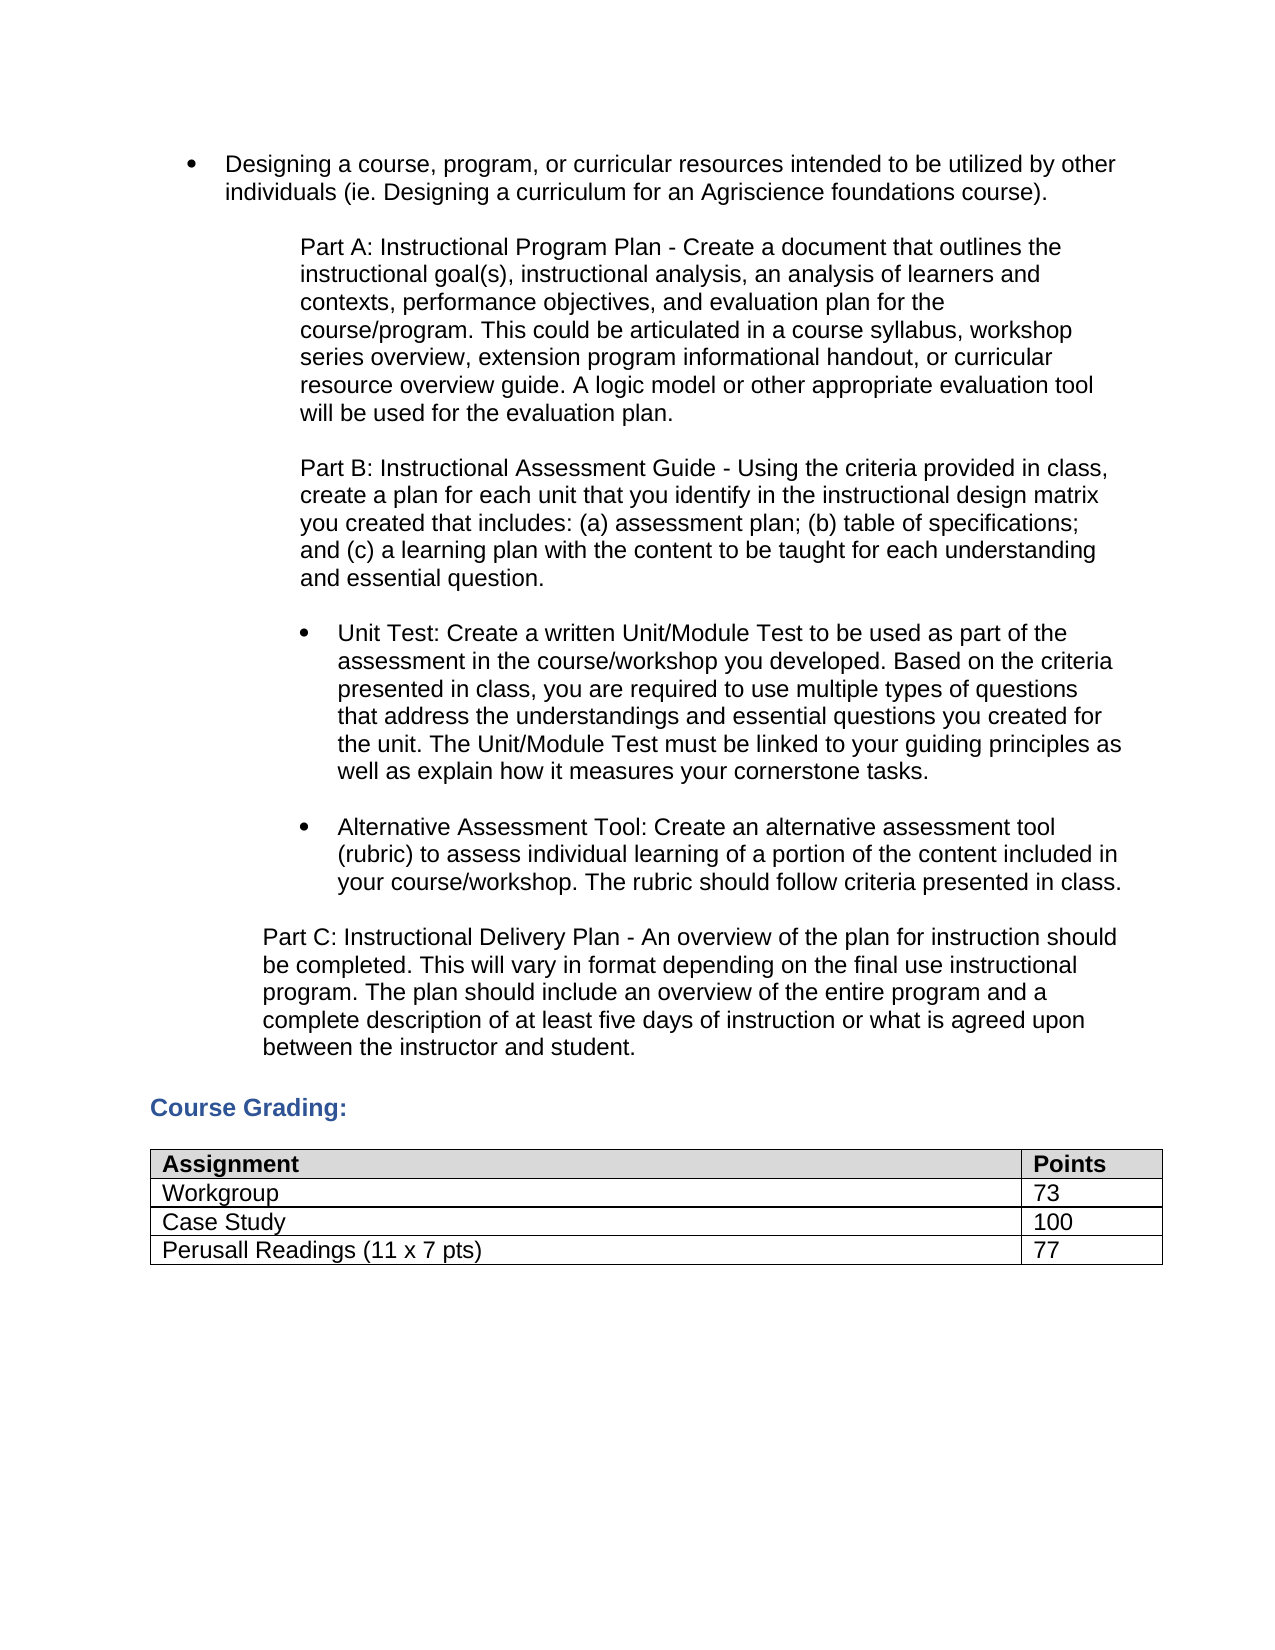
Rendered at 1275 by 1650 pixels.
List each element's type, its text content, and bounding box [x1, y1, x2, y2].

list Designing a course, program, or curricular resources intended to be utilized by other individuals (ie. Designing a curriculum for an Agriscience foundations course). [187, 150, 1125, 205]
list Alternative Assessment Tool: Create an alternative assessment tool (rubric) to assess individual learning of a portion of the content included in your course/workshop. The rubric should follow criteria presented in class. [300, 812, 1125, 895]
table_cell Perusall Readings (11 x 7 pts) [151, 1236, 1021, 1264]
subtitle Course Grading: [150, 1093, 1125, 1121]
table_cell 100 [1022, 1208, 1162, 1235]
text Part B: Instructional Assessment Guide - Using the criteria provided in class, create a plan for each unit that you identify in the instructional design matrix you created that includes: (a) assessment plan; (b) table of specifications; and (c) a learning plan with the content to be taught for each understanding and essential question. [300, 454, 1125, 592]
table_cell 73 [1022, 1179, 1162, 1206]
list Unit Test: Create a written Unit/Module Test to be used as part of the assessment in the course/workshop you developed. Based on the criteria presented in class, you are required to use multiple types of questions that address the understandings and essential questions you created for the unit. The Unit/Module Test must be linked to your guiding principles as well as explain how it measures your cornerstone tasks. [300, 619, 1125, 785]
table_cell 77 [1022, 1236, 1162, 1264]
table_cell Case Study [151, 1208, 1021, 1235]
table_header Points [1022, 1150, 1162, 1178]
text Part A: Instructional Program Plan - Create a document that outlines the instructional goal(s), instructional analysis, an analysis of learners and contexts, performance objectives, and evaluation plan for the course/program. This could be articulated in a course syllabus, workshop series overview, extension program informational handout, or curricular resource overview guide. A logic model or other appropriate evaluation tool will be used for the evaluation plan. [300, 233, 1125, 426]
table_header Assignment [151, 1150, 1021, 1178]
table_cell Workgroup [151, 1179, 1021, 1206]
text Part C: Instructional Delivery Plan - An overview of the plan for instruction should be completed. This will vary in format depending on the final use instructional program. The plan should include an overview of the entire program and a complete description of at least five days of instruction or what is agreed upon between the instructor and student. [262, 923, 1125, 1061]
